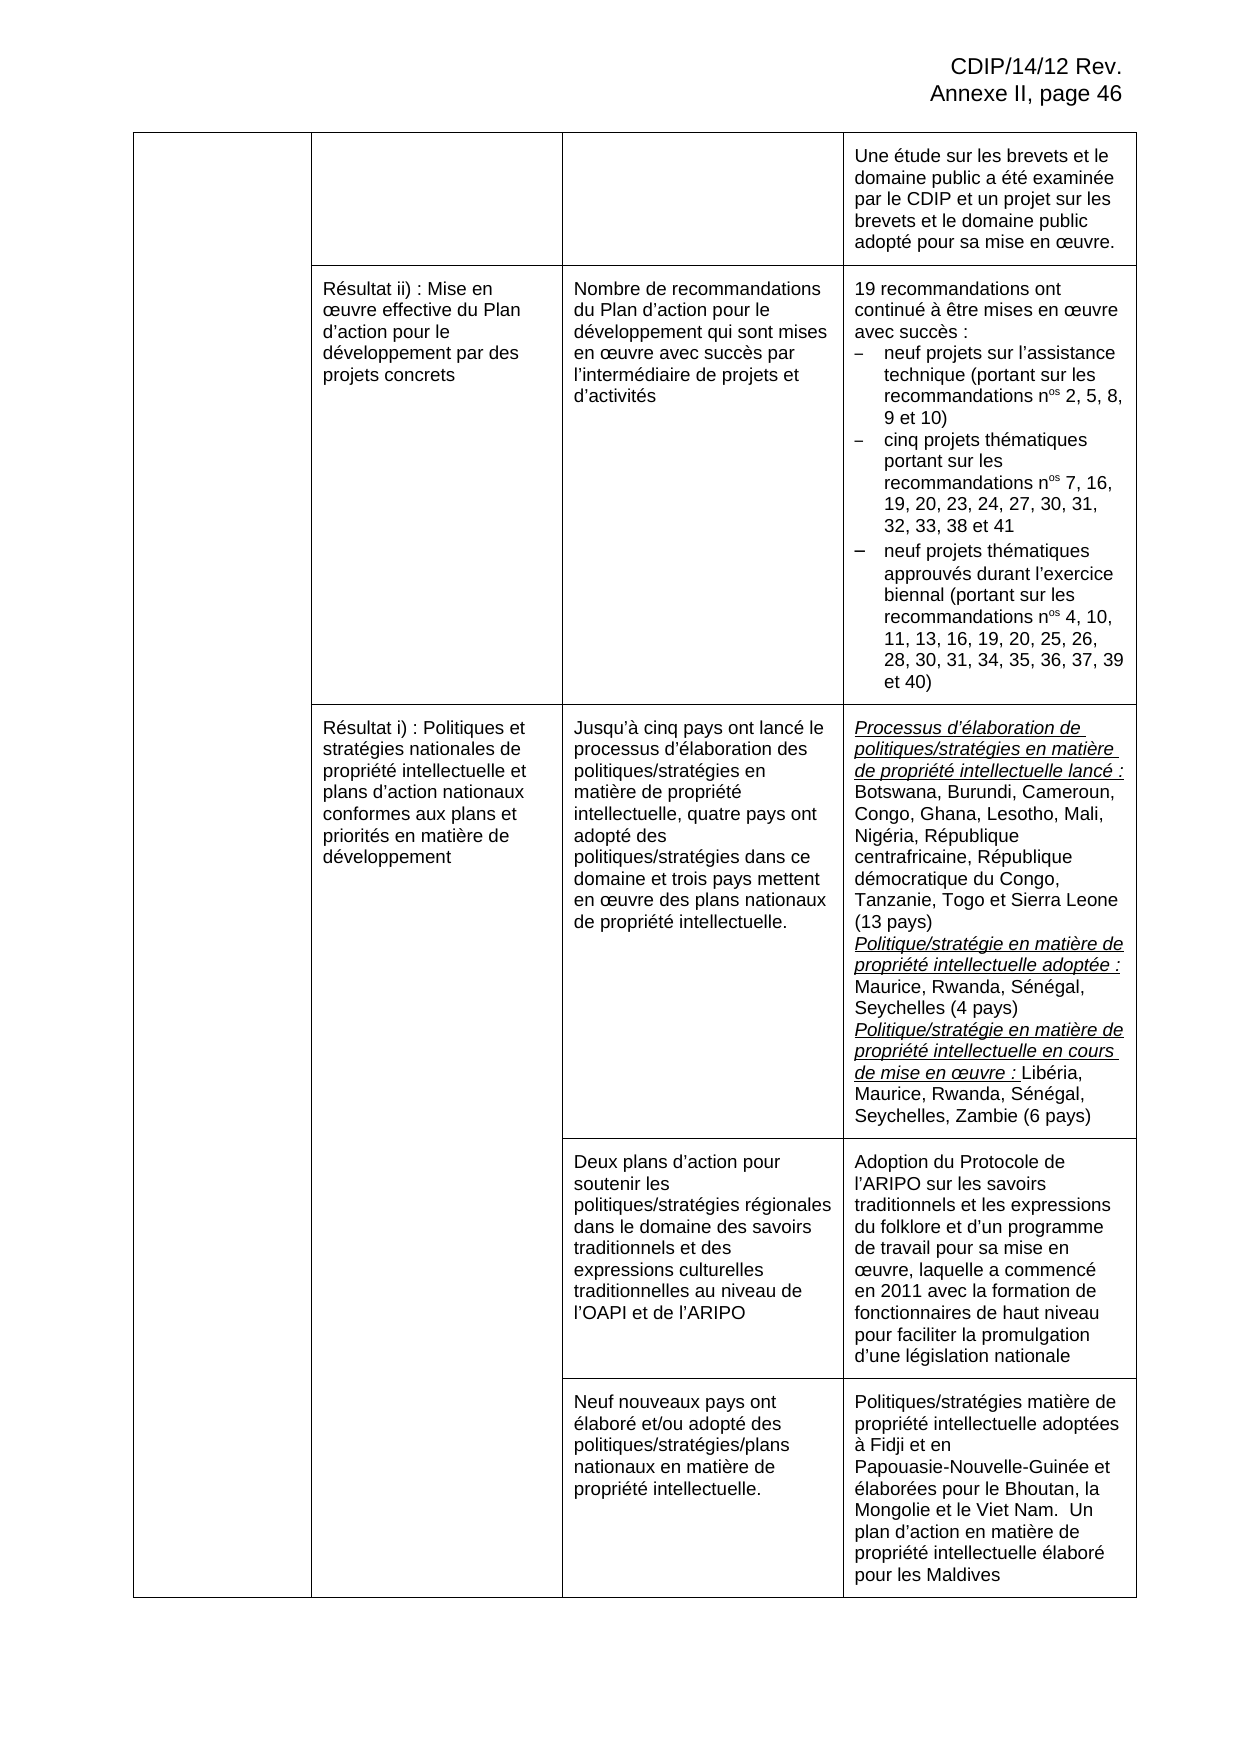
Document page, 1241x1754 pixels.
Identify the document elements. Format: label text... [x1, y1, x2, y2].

table_cell [134, 133, 311, 1597]
table_cell Neuf nouveaux pays ont élaboré et/ou adopté des politiques/stratégies/plans nationaux en matière de propriété intellectuelle. [563, 1379, 843, 1597]
table_cell 19 recommandations ont continué à être mises en œuvre avec succès : neuf projets sur l’assistance technique (portant sur les recommandations nos 2, 5, 8, 9 et 10) cinq projets thématiques portant sur les recommandations nos 7, 16, 19, 20, 23, 24, 27, 30, 31, 32, 33, 38 et 41 neuf projets thématiques approuvés durant l’exercice biennal (portant sur les recommandations nos 4, 10, 11, 13, 16, 19, 20, 25, 26, 28, 30, 31, 34, 35, 36, 37, 39 et 40) [844, 266, 1136, 704]
table_cell [312, 133, 562, 264]
table_cell Deux plans d’action pour soutenir les politiques/stratégies régionales dans le domaine des savoirs traditionnels et des expressions culturelles traditionnelles au niveau de l’OAPI et de l’ARIPO [563, 1139, 843, 1378]
table_cell Résultat ii) : Mise en œuvre effective du Plan d’action pour le développement par des projets concrets [312, 266, 562, 704]
table_cell Nombre de recommandations du Plan d’action pour le développement qui sont mises en œuvre avec succès par l’intermédiaire de projets et d’activités [563, 266, 843, 704]
table_cell Résultat i) : Politiques et stratégies nationales de propriété intellectuelle et plans d’action nationaux conformes aux plans et priorités en matière de développement [312, 705, 562, 1597]
table_cell Une étude sur les brevets et le domaine public a été examinée par le CDIP et un projet sur les brevets et le domaine public adopté pour sa mise en œuvre. [844, 133, 1136, 264]
table_cell Politiques/stratégies matière de propriété intellectuelle adoptées à Fidji et en Papouasie-Nouvelle-Guinée et élaborées pour le Bhoutan, la Mongolie et le Viet Nam. Un plan d’action en matière de propriété intellectuelle élaboré pour les Maldives [844, 1379, 1136, 1597]
table_cell Jusqu’à cinq pays ont lancé le processus d’élaboration des politiques/stratégies en matière de propriété intellectuelle, quatre pays ont adopté des politiques/stratégies dans ce domaine et trois pays mettent en œuvre des plans nationaux de propriété intellectuelle. [563, 705, 843, 1138]
table_cell Adoption du Protocole de l’ARIPO sur les savoirs traditionnels et les expressions du folklore et d’un programme de travail pour sa mise en œuvre, laquelle a commencé en 2011 avec la formation de fonctionnaires de haut niveau pour faciliter la promulgation d’une législation nationale [844, 1139, 1136, 1378]
table_cell Processus d’élaboration de politiques/stratégies en matière de propriété intellectuelle lancé : Botswana, Burundi, Cameroun, Congo, Ghana, Lesotho, Mali, Nigéria, République centrafricaine, République démocratique du Congo, Tanzanie, Togo et Sierra Leone (13 pays) Politique/stratégie en matière de propriété intellectuelle adoptée : Maurice, Rwanda, Sénégal, Seychelles (4 pays) Politique/stratégie en matière de propriété intellectuelle en cours de mise en œuvre : Libéria, Maurice, Rwanda, Sénégal, Seychelles, Zambie (6 pays) [844, 705, 1136, 1138]
table_cell [563, 133, 843, 264]
